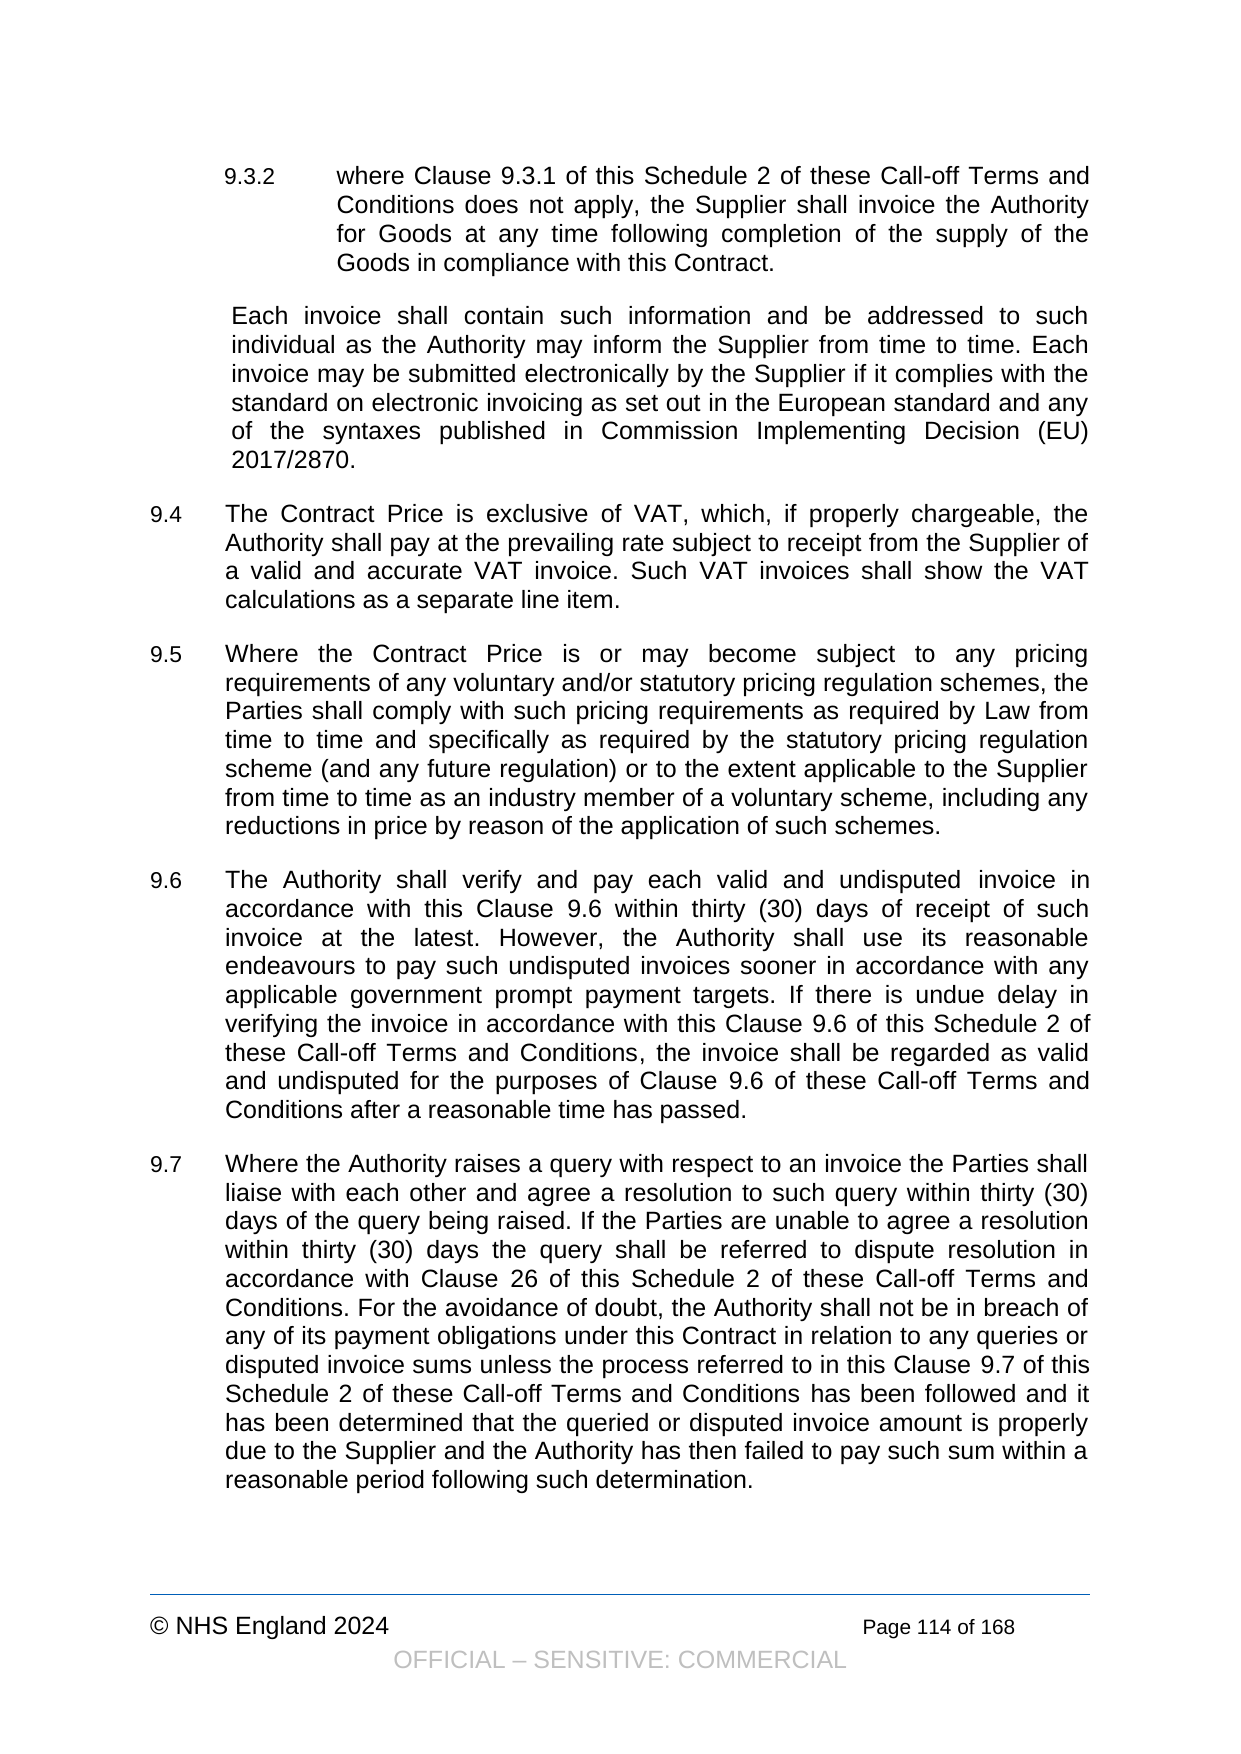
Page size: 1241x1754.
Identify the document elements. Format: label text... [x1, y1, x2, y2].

subtitle Where the Contract Price is or may become subject to any pricing requirements of any voluntary and/or statutory pricing regulation schemes, the Parties shall comply with such pricing requirements as required by Law from time to time and specifically as required by the statutory pricing regulation scheme (and any future regulation) or to the extent applicable to the Supplier from time to time as an industry member of a voluntary scheme, including any reductions in price by reason of the application of such schemes. [150, 639, 1090, 840]
subtitle where Clause 9.3.1 of this Schedule 2 of these Call-off Terms and Conditions does not apply, the Supplier shall invoice the Authority for Goods at any time following completion of the supply of the Goods in compliance with this Contract. [224, 161, 1090, 276]
subtitle Each invoice shall contain such information and be addressed to such individual as the Authority may inform the Supplier from time to time. Each invoice may be submitted electronically by the Supplier if it complies with the standard on electronic invoicing as set out in the European standard and any of the syntaxes published in Commission Implementing Decision (EU) 2017/2870. [231, 301, 1090, 474]
subtitle The Authority shall verify and pay each valid and undisputed invoice in accordance with this Clause 9.6 within thirty (30) days of receipt of such invoice at the latest. However, the Authority shall use its reasonable endeavours to pay such undisputed invoices sooner in accordance with any applicable government prompt payment targets. If there is undue delay in verifying the invoice in accordance with this Clause 9.6 of this Schedule 2 of these Call-off Terms and Conditions, the invoice shall be regarded as valid and undisputed for the purposes of Clause 9.6 of these Call-off Terms and Conditions after a reasonable time has passed. [150, 865, 1090, 1124]
subtitle The Contract Price is exclusive of VAT, which, if properly chargeable, the Authority shall pay at the prevailing rate subject to receipt from the Supplier of a valid and accurate VAT invoice. Such VAT invoices shall show the VAT calculations as a separate line item. [150, 499, 1090, 614]
subtitle Where the Authority raises a query with respect to an invoice the Parties shall liaise with each other and agree a resolution to such query within thirty (30) days of the query being raised. If the Parties are unable to agree a resolution within thirty (30) days the query shall be referred to dispute resolution in accordance with Clause 26 of this Schedule 2 of these Call-off Terms and Conditions. For the avoidance of doubt, the Authority shall not be in breach of any of its payment obligations under this Contract in relation to any queries or disputed invoice sums unless the process referred to in this Clause 9.7 of this Schedule 2 of these Call-off Terms and Conditions has been followed and it has been determined that the queried or disputed invoice amount is properly due to the Supplier and the Authority has then failed to pay such sum within a reasonable period following such determination. [150, 1149, 1090, 1494]
